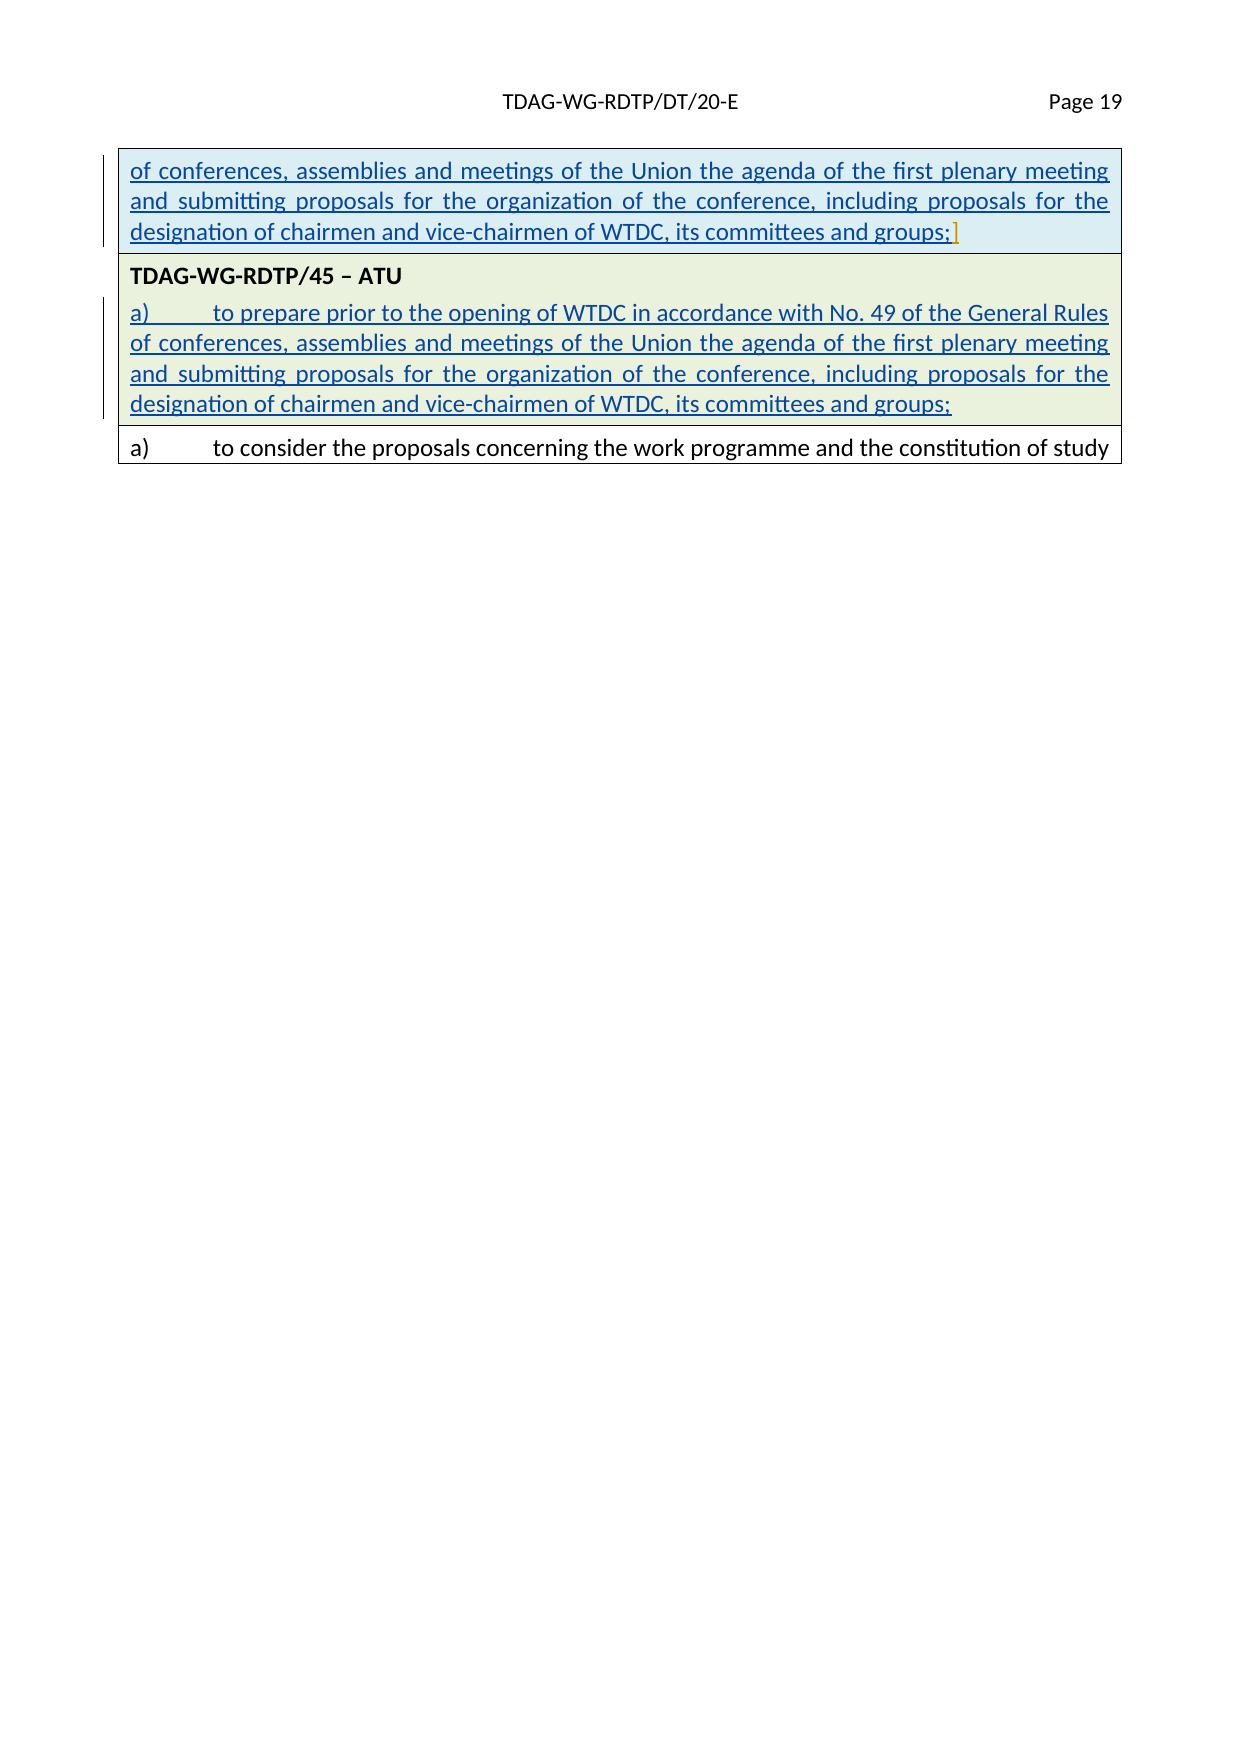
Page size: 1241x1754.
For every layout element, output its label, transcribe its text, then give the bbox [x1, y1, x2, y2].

table_cell TDAG-WG-RDTP/45 – ATU [119, 254, 1121, 425]
table_cell TDAG-WG-RDTP/14 – Russian Federation [119, 149, 1121, 253]
table_cell a) to consider the proposals concerning the work programme and the constitution of study groups in particular; [119, 426, 1121, 463]
